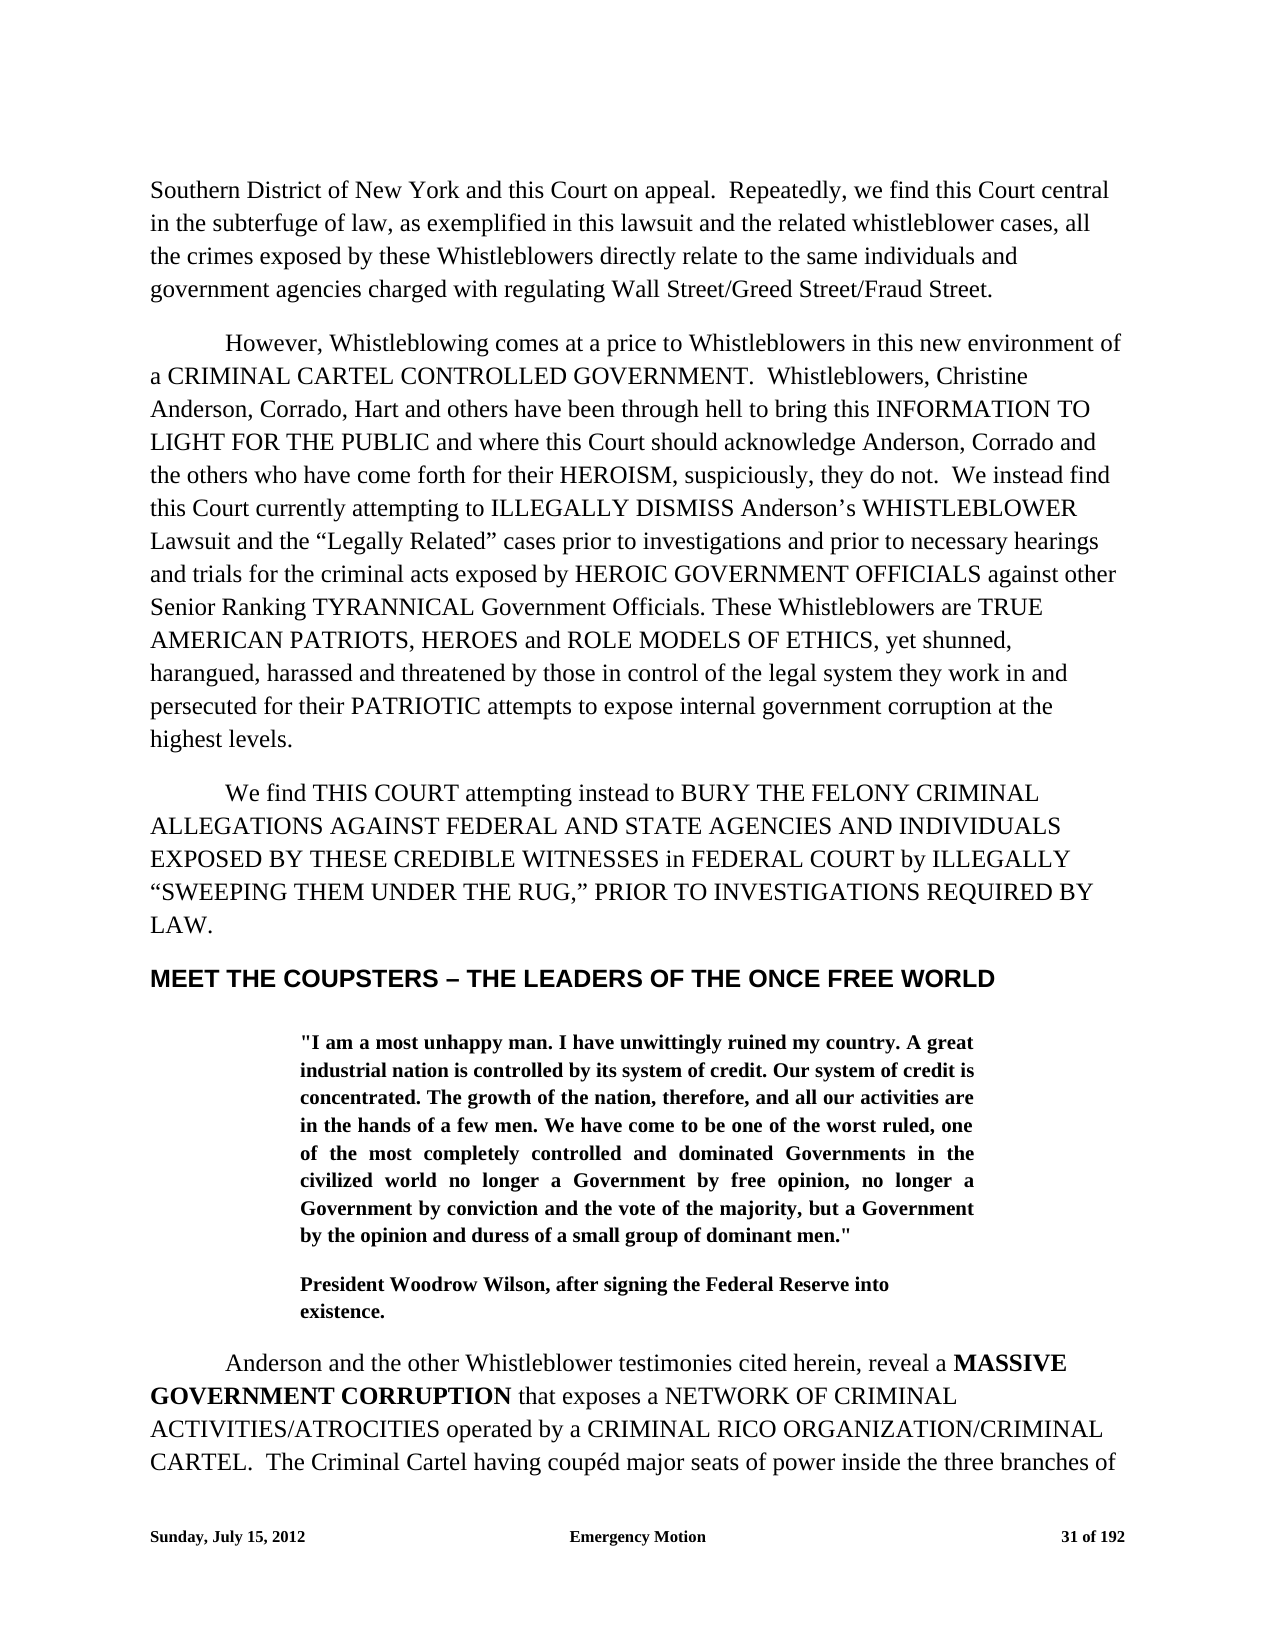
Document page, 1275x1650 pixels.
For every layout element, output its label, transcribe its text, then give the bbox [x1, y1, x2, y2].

text "I am a most unhappy man. I have unwittingly ruined my country. A great industrial nation is controlled by its system of credit. Our system of credit is concentrated. The growth of the nation, therefore, and all our activities are in the hands of a few men. We have come to be one of the worst ruled, one of the most completely controlled and dominated Governments in the civilized world no longer a Government by free opinion, no longer a Government by conviction and the vote of the majority, but a Government by the opinion and duress of a small group of dominant men." [300, 1030, 975, 1247]
text However, Whistleblowing comes at a price to Whistleblowers in this new environment of a CRIMINAL CARTEL CONTROLLED GOVERNMENT. Whistleblowers, Christine Anderson, Corrado, Hart and others have been through hell to bring this INFORMATION TO LIGHT FOR THE PUBLIC and where this Court should acknowledge Anderson, Corrado and the others who have come forth for their HEROISM, suspiciously, they do not. We instead find this Court currently attempting to ILLEGALLY DISMISS Anderson’s WHISTLEBLOWER Lawsuit and the “Legally Related” cases prior to investigations and prior to necessary hearings and trials for the criminal acts exposed by HEROIC GOVERNMENT OFFICIALS against other Senior Ranking TYRANNICAL Government Officials. These Whistleblowers are TRUE AMERICAN PATRIOTS, HEROES and ROLE MODELS OF ETHICS, yet shunned, harangued, harassed and threatened by those in control of the legal system they work in and persecuted for their PATRIOTIC attempts to expose internal government corruption at the highest levels. [150, 328, 1125, 753]
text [150, 1348, 1125, 1476]
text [150, 175, 1125, 303]
subtitle Meet the coupsters – The leaders of the once free world [150, 964, 1125, 993]
text President Woodrow Wilson, after signing the Federal Reserve into existence. [300, 1272, 975, 1323]
text We find THIS COURT attempting instead to BURY THE FELONY CRIMINAL ALLEGATIONS AGAINST FEDERAL AND STATE AGENCIES AND INDIVIDUALS EXPOSED BY THESE CREDIBLE WITNESSES in FEDERAL COURT by ILLEGALLY “SWEEPING THEM UNDER THE RUG,” PRIOR TO INVESTIGATIONS REQUIRED BY LAW. [150, 778, 1125, 939]
